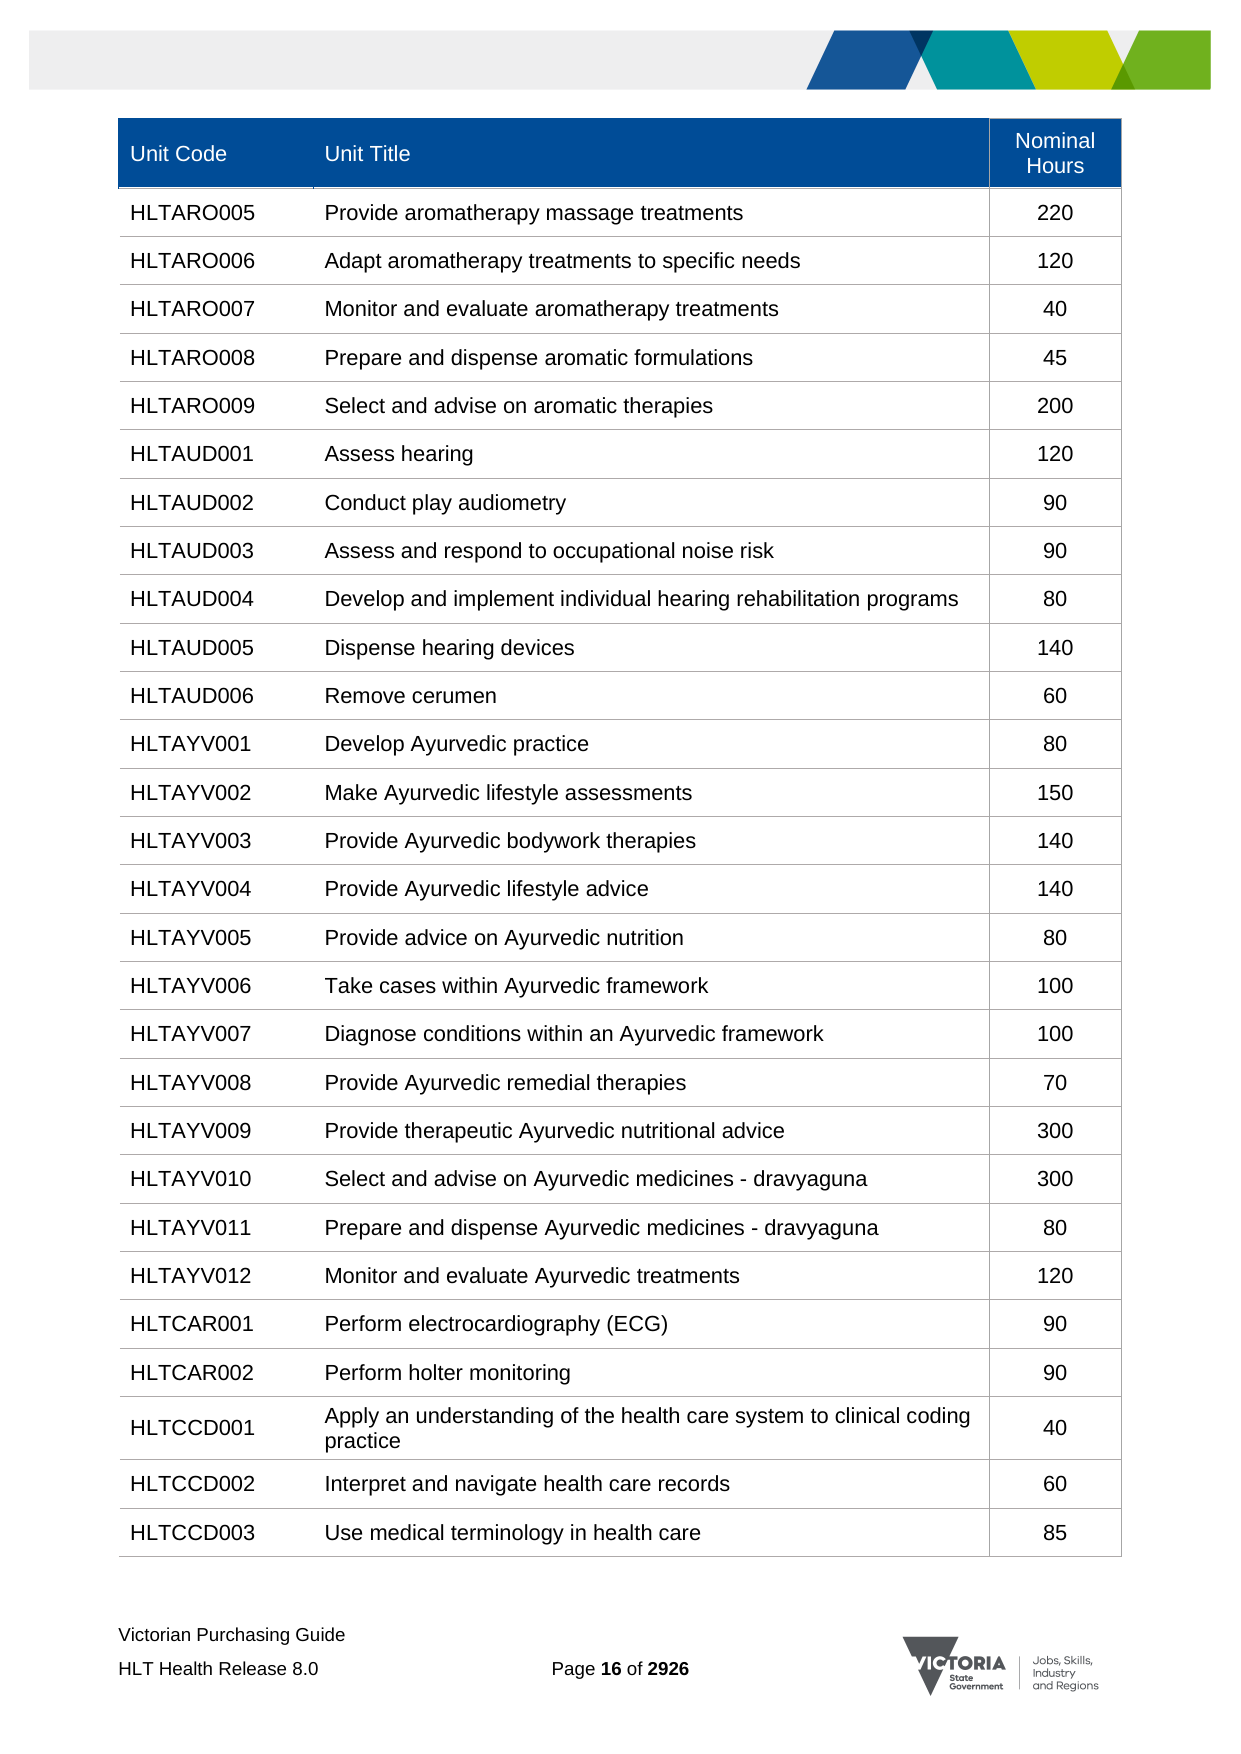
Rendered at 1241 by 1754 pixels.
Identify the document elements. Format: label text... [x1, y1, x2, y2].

table_cell 90 [990, 1349, 1121, 1396]
table_cell Assess hearing [313, 430, 989, 477]
table_cell Prepare and dispense aromatic formulations [313, 334, 989, 381]
table_cell 45 [990, 334, 1121, 381]
table_cell 40 [990, 285, 1121, 332]
table_cell 70 [990, 1059, 1121, 1106]
table_cell HLTARO007 [119, 285, 313, 332]
table_cell 300 [990, 1107, 1121, 1154]
table_cell HLTAYV011 [119, 1204, 313, 1251]
table_cell 120 [990, 237, 1121, 284]
table_cell 80 [990, 575, 1121, 622]
table_header Unit Title [314, 119, 989, 187]
table_cell HLTCAR002 [119, 1349, 313, 1396]
table_cell Perform electrocardiography (ECG) [313, 1300, 989, 1347]
table_cell 120 [990, 1252, 1121, 1299]
table_cell HLTARO008 [119, 334, 313, 381]
table_cell Dispense hearing devices [313, 624, 989, 671]
table_cell Monitor and evaluate aromatherapy treatments [313, 285, 989, 332]
table_cell 120 [990, 430, 1121, 477]
table_cell 220 [990, 189, 1121, 236]
table_cell Select and advise on Ayurvedic medicines - dravyaguna [313, 1155, 989, 1202]
table_cell 60 [990, 672, 1121, 719]
table_cell HLTCCD003 [119, 1509, 313, 1556]
table_cell Develop Ayurvedic practice [313, 720, 989, 767]
table_header Unit Code [119, 119, 313, 187]
table_cell Provide Ayurvedic lifestyle advice [313, 865, 989, 912]
table_cell Provide advice on Ayurvedic nutrition [313, 914, 989, 961]
table_cell HLTCCD001 [119, 1397, 313, 1459]
table_cell 100 [990, 1010, 1121, 1057]
table_cell HLTAYV004 [119, 865, 313, 912]
table_cell Develop and implement individual hearing rehabilitation programs [313, 575, 989, 622]
table_cell Use medical terminology in health care [313, 1509, 989, 1556]
table_cell Diagnose conditions within an Ayurvedic framework [313, 1010, 989, 1057]
table_cell 80 [990, 1204, 1121, 1251]
table_cell 90 [990, 1300, 1121, 1347]
table_cell Conduct play audiometry [313, 479, 989, 526]
table_cell HLTAYV003 [119, 817, 313, 864]
table_cell HLTCAR001 [119, 1300, 313, 1347]
table_cell HLTAYV008 [119, 1059, 313, 1106]
table_cell Provide aromatherapy massage treatments [313, 189, 989, 236]
table_cell Provide Ayurvedic bodywork therapies [313, 817, 989, 864]
table_cell HLTAUD004 [119, 575, 313, 622]
table_cell Provide therapeutic Ayurvedic nutritional advice [313, 1107, 989, 1154]
table_cell 80 [990, 914, 1121, 961]
table_cell Interpret and navigate health care records [313, 1460, 989, 1507]
table_cell HLTAYV002 [119, 769, 313, 816]
table_cell Take cases within Ayurvedic framework [313, 962, 989, 1009]
table_cell 140 [990, 817, 1121, 864]
table_cell HLTAYV009 [119, 1107, 313, 1154]
table_cell 80 [990, 720, 1121, 767]
table_cell Adapt aromatherapy treatments to specific needs [313, 237, 989, 284]
table_cell HLTCCD002 [119, 1460, 313, 1507]
table_cell HLTARO005 [119, 189, 313, 236]
table_cell Select and advise on aromatic therapies [313, 382, 989, 429]
table_cell HLTAUD003 [119, 527, 313, 574]
table_cell HLTAUD005 [119, 624, 313, 671]
table_cell 40 [990, 1397, 1121, 1459]
table_cell HLTAYV001 [119, 720, 313, 767]
table_cell HLTARO006 [119, 237, 313, 284]
table_cell 85 [990, 1509, 1121, 1556]
table_cell 140 [990, 865, 1121, 912]
table_cell 140 [990, 624, 1121, 671]
table_cell HLTAYV012 [119, 1252, 313, 1299]
picture [0, 1, 1240, 1754]
table_cell Monitor and evaluate Ayurvedic treatments [313, 1252, 989, 1299]
table_cell HLTAYV006 [119, 962, 313, 1009]
table_cell Perform holter monitoring [313, 1349, 989, 1396]
table_cell 90 [990, 479, 1121, 526]
table_cell 60 [990, 1460, 1121, 1507]
table_cell HLTAYV005 [119, 914, 313, 961]
table_cell HLTAUD002 [119, 479, 313, 526]
table_cell Prepare and dispense Ayurvedic medicines - dravyaguna [313, 1204, 989, 1251]
table_cell HLTARO009 [119, 382, 313, 429]
table_cell 90 [990, 527, 1121, 574]
table_cell Assess and respond to occupational noise risk [313, 527, 989, 574]
table_cell Apply an understanding of the health care system to clinical coding practice [313, 1397, 989, 1459]
table_cell HLTAUD001 [119, 430, 313, 477]
table_cell Make Ayurvedic lifestyle assessments [313, 769, 989, 816]
table_header Nominal Hours [990, 119, 1121, 187]
table_cell HLTAYV010 [119, 1155, 313, 1202]
table_cell 150 [990, 769, 1121, 816]
table_cell 300 [990, 1155, 1121, 1202]
table_cell Provide Ayurvedic remedial therapies [313, 1059, 989, 1106]
table_cell Remove cerumen [313, 672, 989, 719]
table_cell HLTAYV007 [119, 1010, 313, 1057]
table_cell 100 [990, 962, 1121, 1009]
table_cell HLTAUD006 [119, 672, 313, 719]
table_cell 200 [990, 382, 1121, 429]
